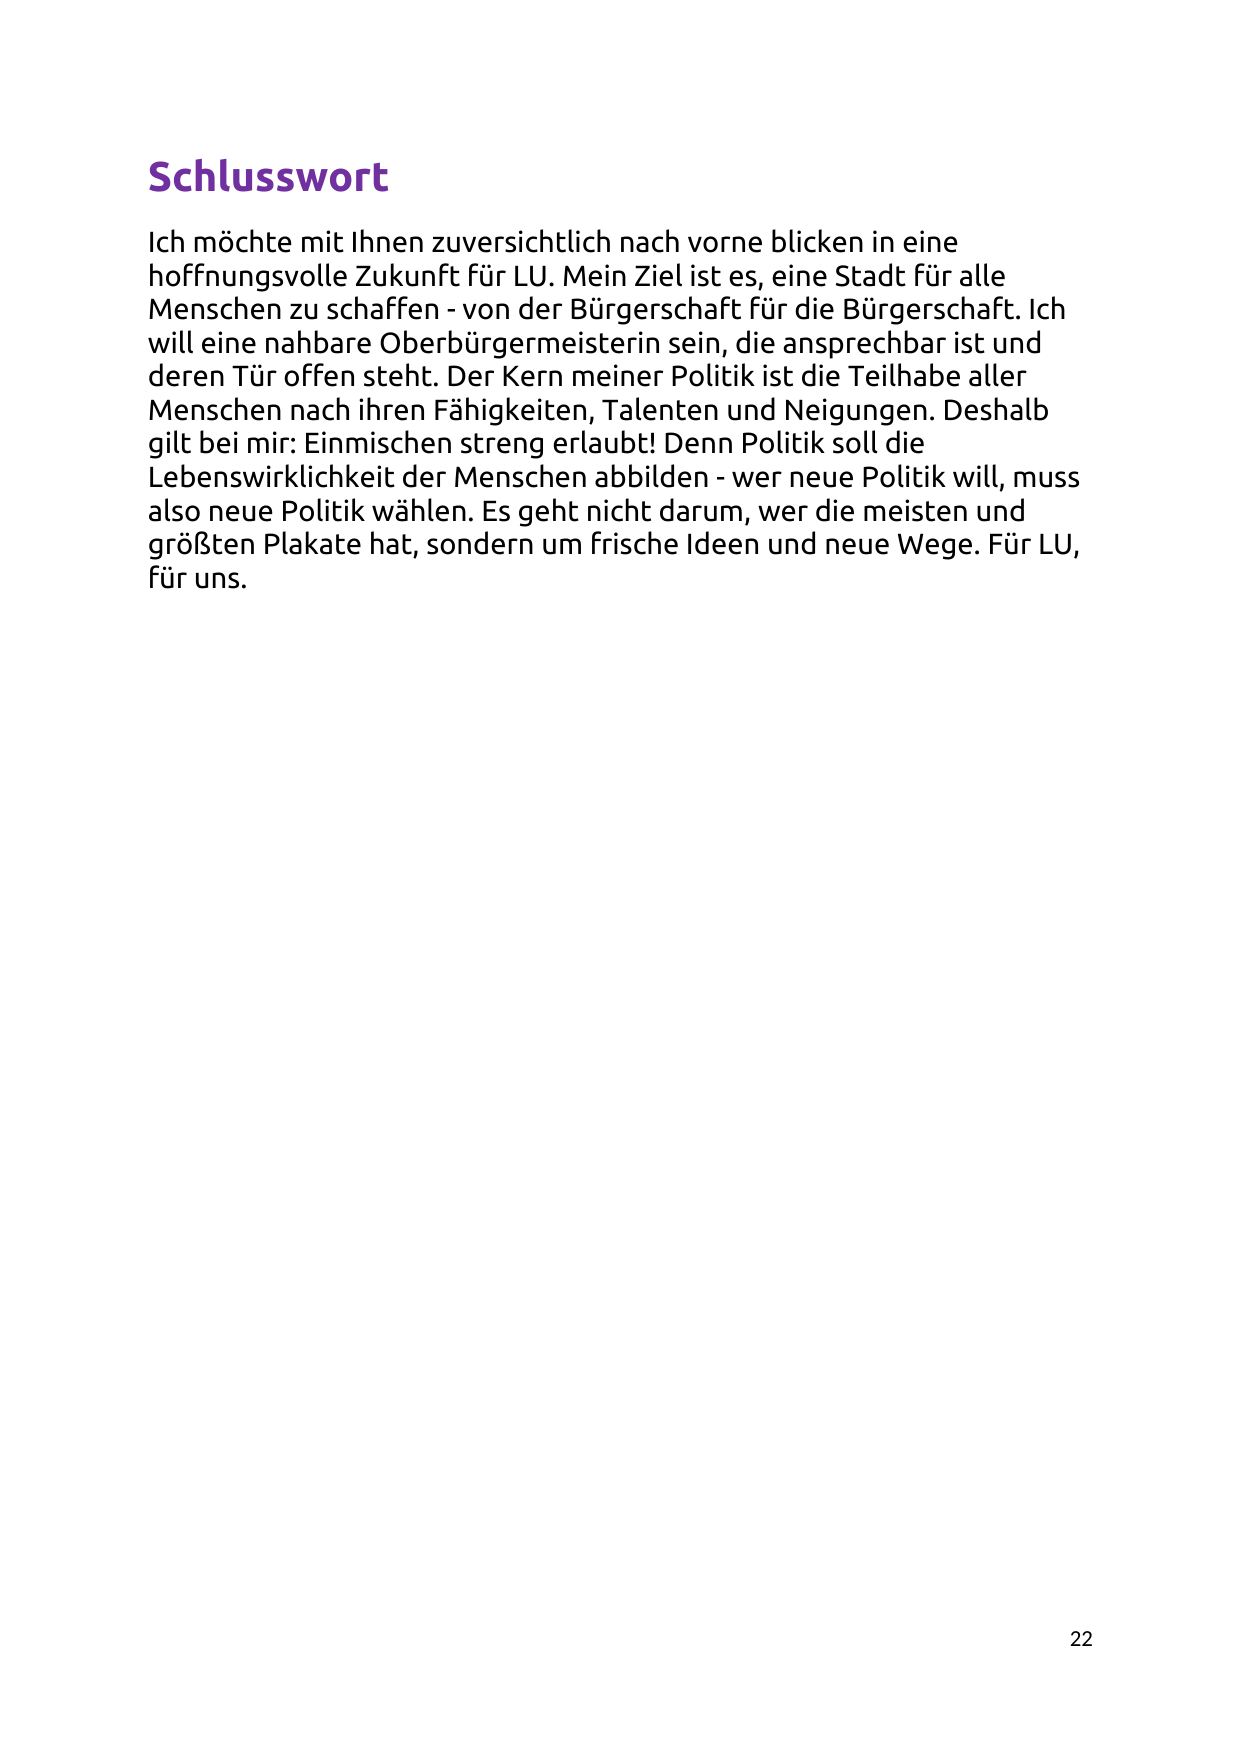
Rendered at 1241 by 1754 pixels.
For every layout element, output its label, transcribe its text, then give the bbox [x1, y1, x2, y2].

text Ich möchte mit Ihnen zuversichtlich nach vorne blicken in eine hoffnungsvolle Zukunft für LU. Mein Ziel ist es, eine Stadt für alle Menschen zu schaffen - von der Bürgerschaft für die Bürgerschaft. Ich will eine nahbare Oberbürgermeisterin sein, die ansprechbar ist und deren Tür offen steht. Der Kern meiner Politik ist die Teilhabe aller Menschen nach ihren Fähigkeiten, Talenten und Neigungen. Deshalb gilt bei mir: Einmischen streng erlaubt! Denn Politik soll die Lebenswirklichkeit der Menschen abbilden - wer neue Politik will, muss also neue Politik wählen. Es geht nicht darum, wer die meisten und größten Plakate hat, sondern um frische Ideen und neue Wege. Für LU, für uns. [148, 225, 1093, 594]
subtitle Schlusswort [148, 152, 1093, 200]
